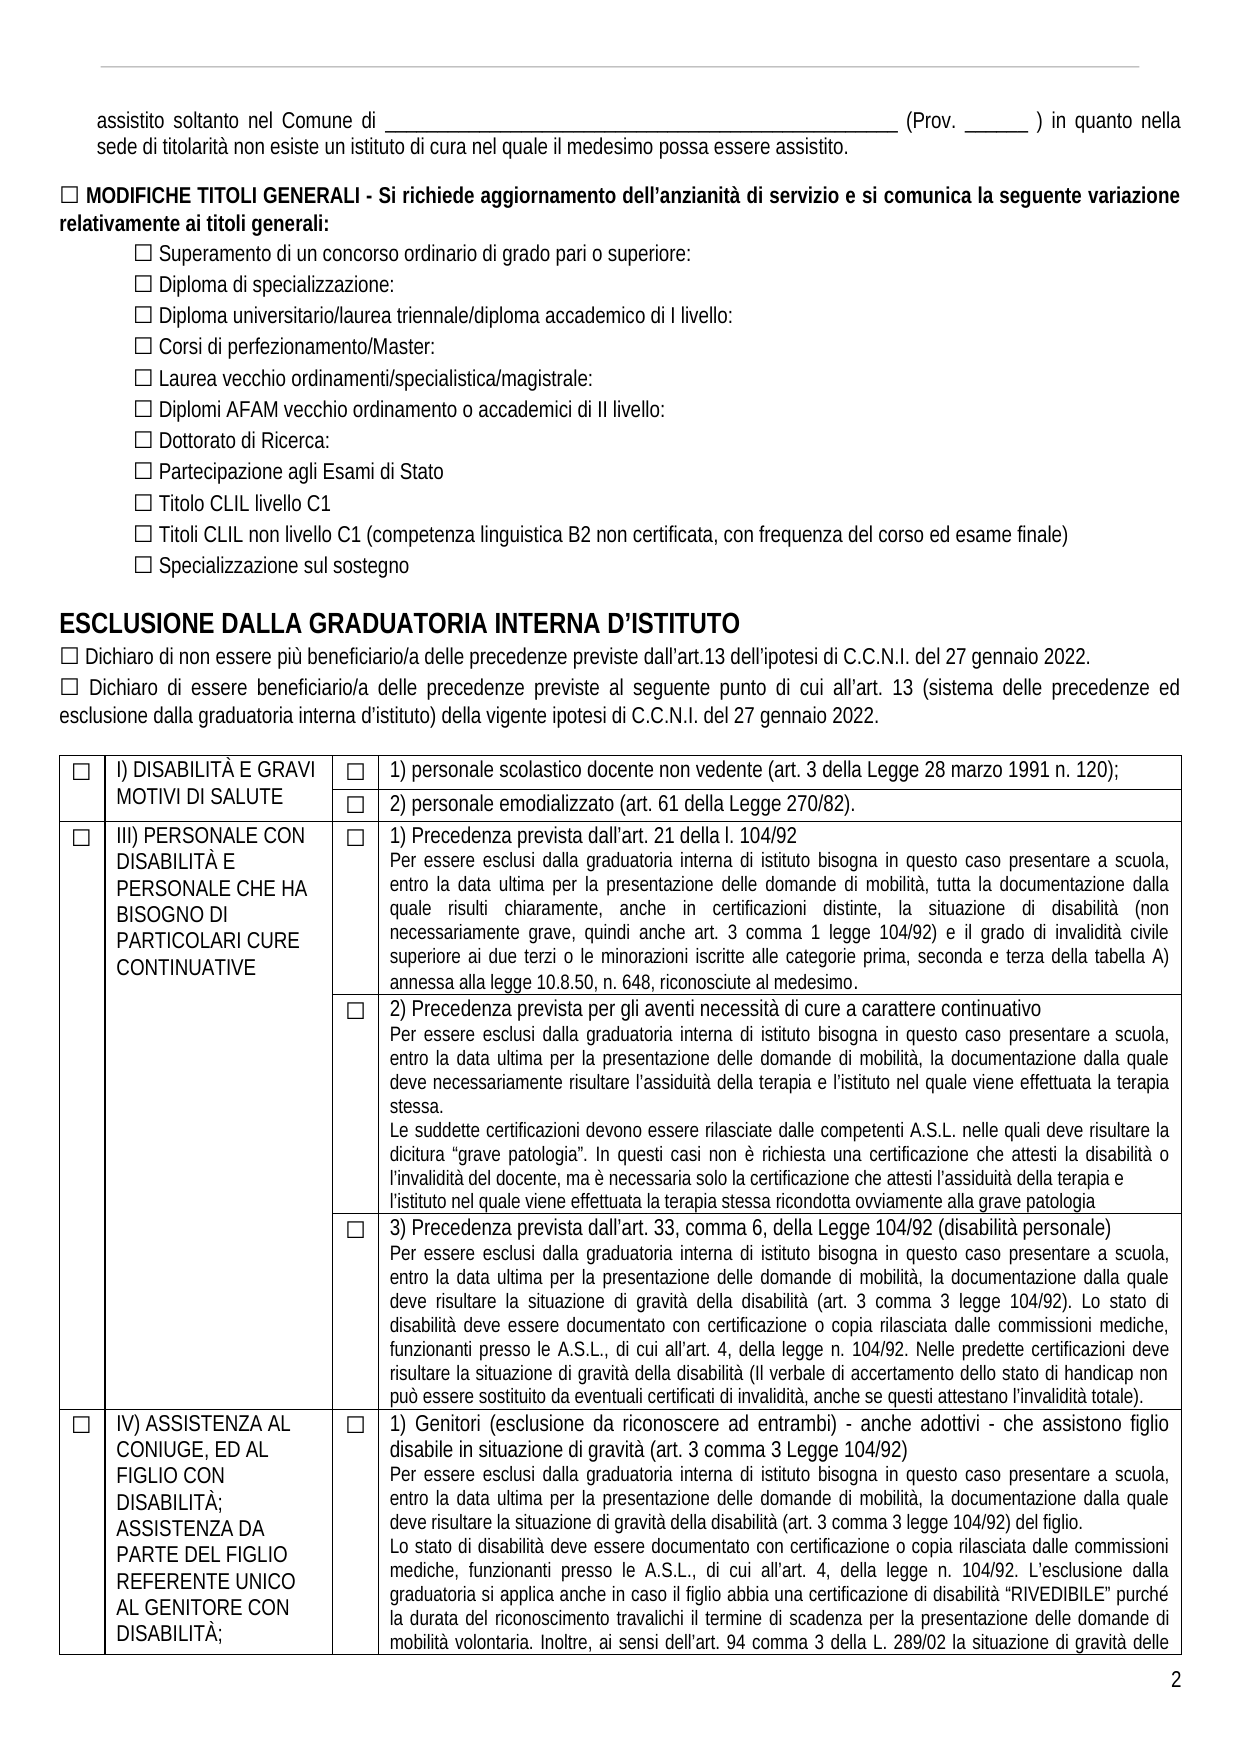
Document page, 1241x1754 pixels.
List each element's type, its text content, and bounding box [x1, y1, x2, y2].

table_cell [379, 1410, 1181, 1654]
table_header I) DISABILITÀ E GRAVI MOTIVI DI SALUTE [106, 756, 332, 821]
text Superamento di un concorso ordinario di grado pari o superiore: [59, 236, 1181, 268]
table_header 1) personale scolastico docente non vedente (art. 3 della Legge 28 marzo 1991 n. 120); [379, 756, 1181, 788]
text Diploma di specializzazione: [59, 268, 1181, 299]
table_header [60, 756, 104, 821]
text Laurea vecchio ordinamenti/specialistica/magistrale: [59, 361, 1181, 393]
table_cell 3) Precedenza prevista dall’art. 33, comma 6, della Legge 104/92 (disabilità personale) Per essere esclusi dalla graduatoria interna di istituto bisogna in questo caso presentare a scuola, entro la data ultima per la presentazione delle domande di mobilità, la documentazione dalla quale deve risultare la situazione di gravità della disabilità (art. 3 comma 3 legge 104/92). Lo stato di disabilità deve essere documentato con certificazione o copia rilasciata dalle commissioni mediche, funzionanti presso le A.S.L., di cui all’art. 4, della legge n. 104/92. Nelle predette certificazioni deve risultare la situazione di gravità della disabilità (Il verbale di accertamento dello stato di handicap non può essere sostituito da eventuali certificati di invalidità, anche se questi attestano l’invalidità totale). [379, 1214, 1181, 1408]
text ESCLUSIONE DALLA GRADUATORIA INTERNA D’ISTITUTO [59, 607, 1181, 640]
text Dichiaro di non essere più beneficiario/a delle precedenze previste dall’art.13 dell’ipotesi di C.C.N.I. del 27 gennaio 2022. [59, 640, 1181, 671]
text Specializzazione sul sostegno [59, 549, 1181, 580]
table_cell 1) Precedenza prevista dall’art. 21 della l. 104/92 Per essere esclusi dalla graduatoria interna di istituto bisogna in questo caso presentare a scuola, entro la data ultima per la presentazione delle domande di mobilità, tutta la documentazione dalla quale risulti chiaramente, anche in certificazioni distinte, la situazione di disabilità (non necessariamente grave, quindi anche art. 3 comma 1 legge 104/92) e il grado di invalidità civile superiore ai due terzi o le minorazioni iscritte alle categorie prima, seconda e terza della tabella A) annessa alla legge 10.8.50, n. 648, riconosciute al medesimo. [379, 822, 1181, 994]
table_cell [333, 1410, 378, 1654]
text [97, 107, 1181, 160]
table_cell III) PERSONALE CON DISABILITÀ E PERSONALE CHE HA BISOGNO DI PARTICOLARI CURE CONTINUATIVE [106, 822, 332, 1408]
text Partecipazione agli Esami di Stato [59, 455, 1181, 486]
text Titolo CLIL livello C1 [59, 486, 1181, 518]
table_cell [333, 995, 378, 1213]
table_cell [60, 1410, 104, 1654]
table_cell 2) personale emodializzato (art. 61 della Legge 270/82). [379, 790, 1181, 821]
table_cell [333, 790, 378, 821]
text Diplomi AFAM vecchio ordinamento o accademici di II livello: [59, 393, 1181, 424]
text Diploma universitario/laurea triennale/diploma accademico di I livello: [59, 299, 1181, 330]
table_cell [333, 1214, 378, 1408]
table_cell [60, 822, 104, 1408]
text MODIFICHE TITOLI GENERALI - Si richiede aggiornamento dell’anzianità di servizio e si comunica la seguente variazione relativamente ai titoli generali: [59, 179, 1181, 236]
table_cell 2) Precedenza prevista per gli aventi necessità di cure a carattere continuativo Per essere esclusi dalla graduatoria interna di istituto bisogna in questo caso presentare a scuola, entro la data ultima per la presentazione delle domande di mobilità, la documentazione dalla quale deve necessariamente risultare l’assiduità della terapia e l’istituto nel quale viene effettuata la terapia stessa. Le suddette certificazioni devono essere rilasciate dalle competenti A.S.L. nelle quali deve risultare la dicitura “grave patologia”. In questi casi non è richiesta una certificazione che attesti la disabilità o l’invalidità del docente, ma è necessaria solo la certificazione che attesti l’assiduità della terapia e l’istituto nel quale viene effettuata la terapia stessa ricondotta ovviamente alla grave patologia [379, 995, 1181, 1213]
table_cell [106, 1410, 332, 1654]
text Dichiaro di essere beneficiario/a delle precedenze previste al seguente punto di cui all’art. 13 (sistema delle precedenze ed esclusione dalla graduatoria interna d’istituto) della vigente ipotesi di C.C.N.I. del 27 gennaio 2022. [59, 671, 1181, 729]
table_header [333, 756, 378, 788]
text Dottorato di Ricerca: [59, 424, 1181, 455]
text Titoli CLIL non livello C1 (competenza linguistica B2 non certificata, con frequenza del corso ed esame finale) [59, 518, 1181, 549]
text Corsi di perfezionamento/Master: [59, 330, 1181, 361]
table_cell [333, 822, 378, 994]
